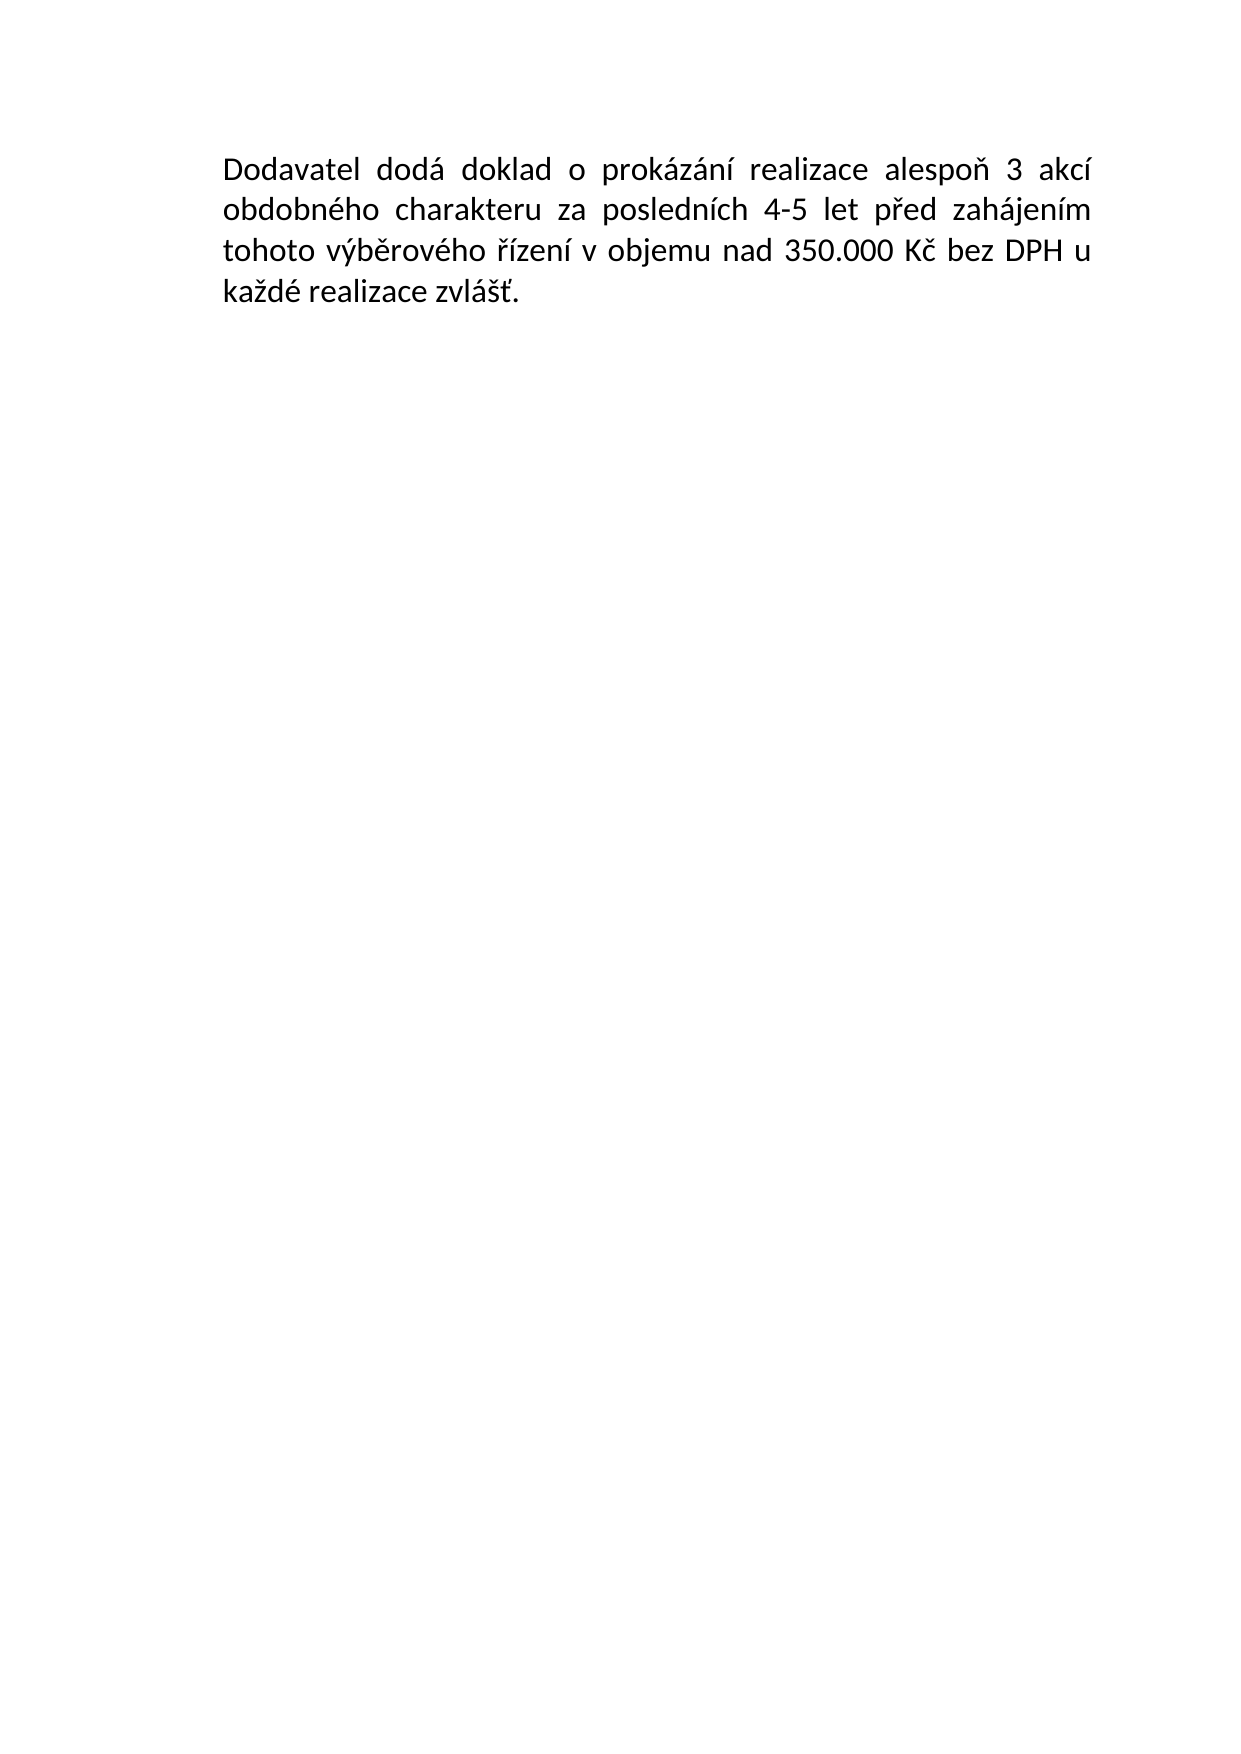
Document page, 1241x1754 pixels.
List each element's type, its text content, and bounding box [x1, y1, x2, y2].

list Dodavatel dodá doklad o prokázání realizace alespoň 3 akcí obdobného charakteru za posledních 4-5 let před zahájením tohoto výběrového řízení v objemu nad 350.000 Kč bez DPH u každé realizace zvlášť. [223, 148, 1093, 311]
